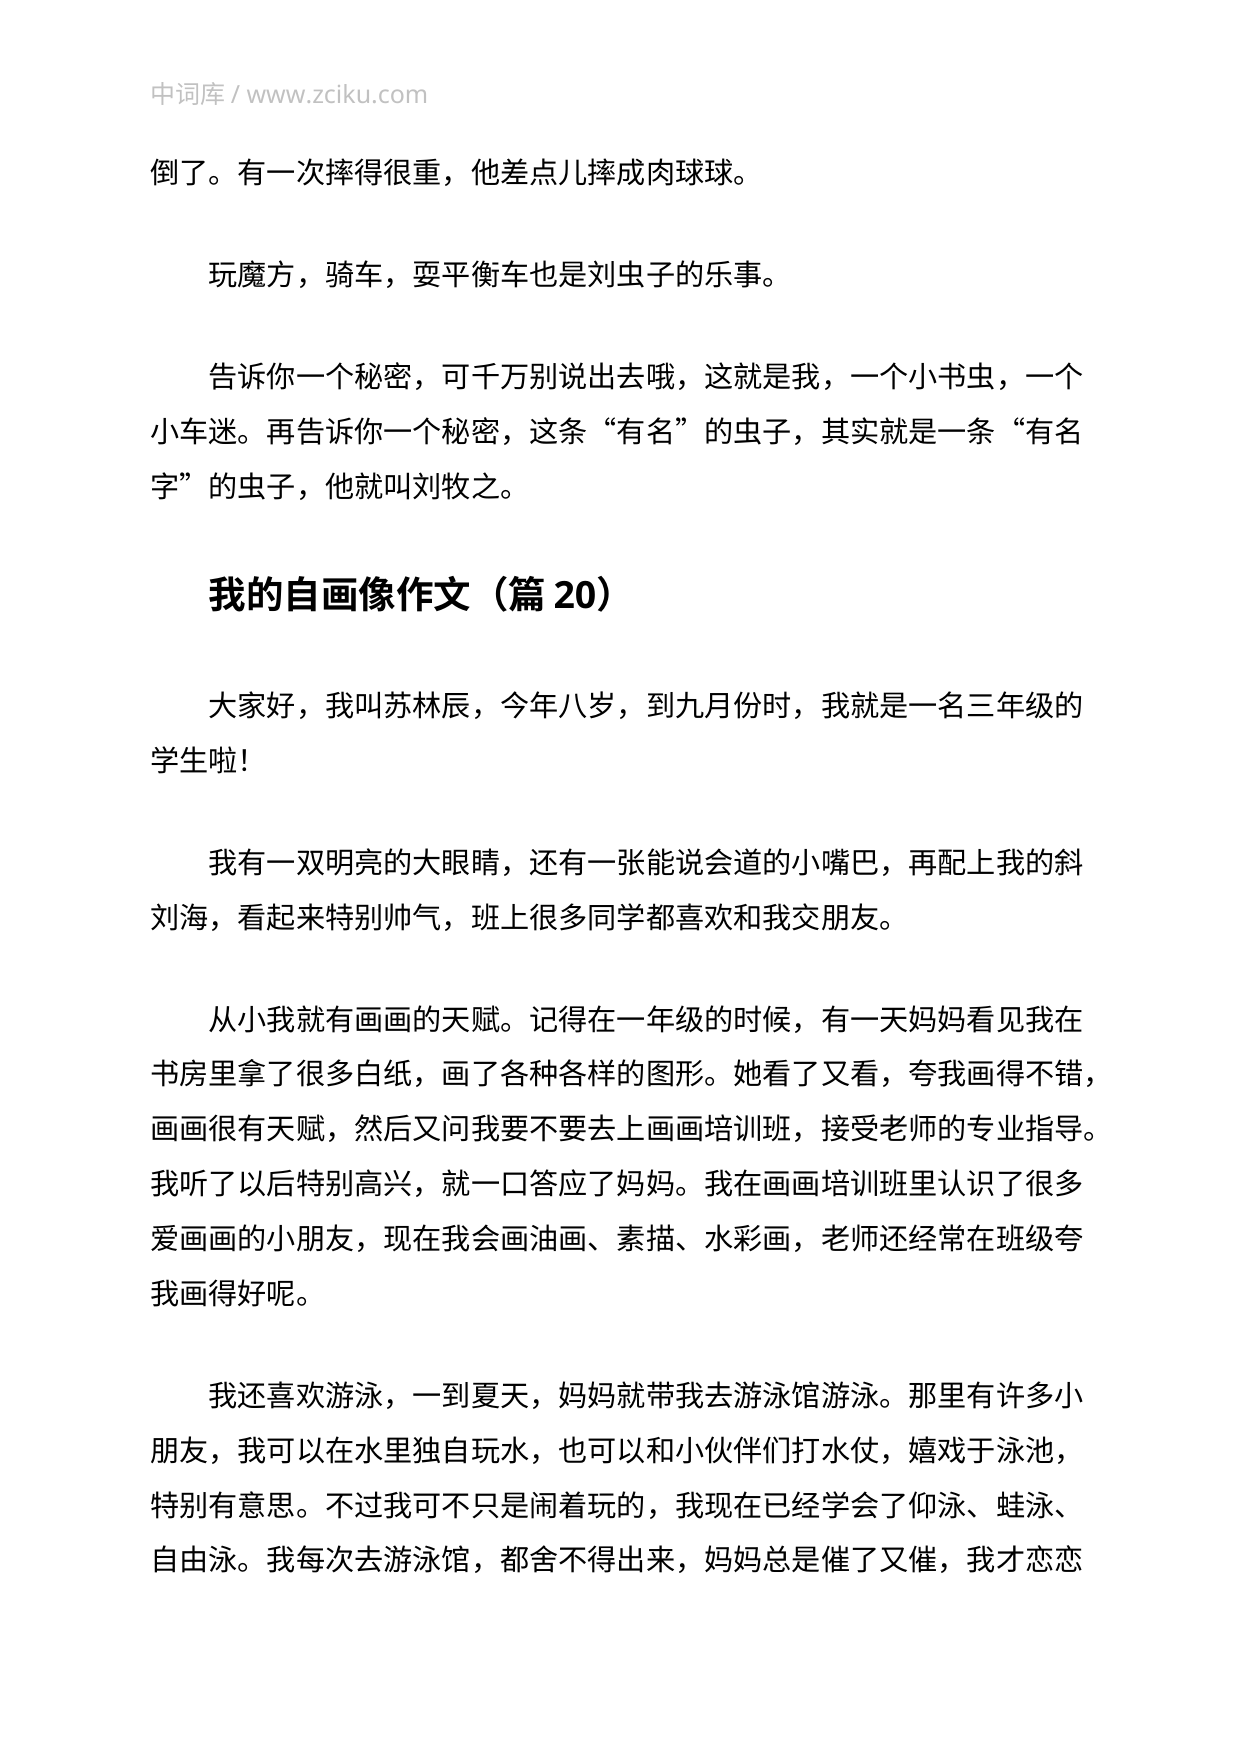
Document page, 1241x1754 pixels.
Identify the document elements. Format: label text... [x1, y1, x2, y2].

text 我的自画像作文（篇20） [150, 565, 1090, 619]
text 大家好，我叫苏林辰，今年八岁，到九月份时，我就是一名三年级的学生啦！ [150, 683, 1090, 780]
text 告诉你一个秘密，可千万别说出去哦，这就是我，一个小书虫，一个小车迷。再告诉你一个秘密，这条“有名”的虫子，其实就是一条“有名字”的虫子，他就叫刘牧之。 [150, 353, 1090, 506]
text 玩魔方，骑车，耍平衡车也是刘虫子的乐事。 [150, 252, 1090, 294]
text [150, 150, 1090, 192]
text 我有一双明亮的大眼睛，还有一张能说会道的小嘴巴，再配上我的斜刘海，看起来特别帅气，班上很多同学都喜欢和我交朋友。 [150, 839, 1090, 937]
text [150, 1372, 1090, 1579]
text 从小我就有画画的天赋。记得在一年级的时候，有一天妈妈看见我在书房里拿了很多白纸，画了各种各样的图形。她看了又看，夸我画得不错，画画很有天赋，然后又问我要不要去上画画培训班，接受老师的专业指导。我听了以后特别高兴，就一口答应了妈妈。我在画画培训班里认识了很多爱画画的小朋友，现在我会画油画、素描、水彩画，老师还经常在班级夸我画得好呢。 [150, 996, 1090, 1313]
